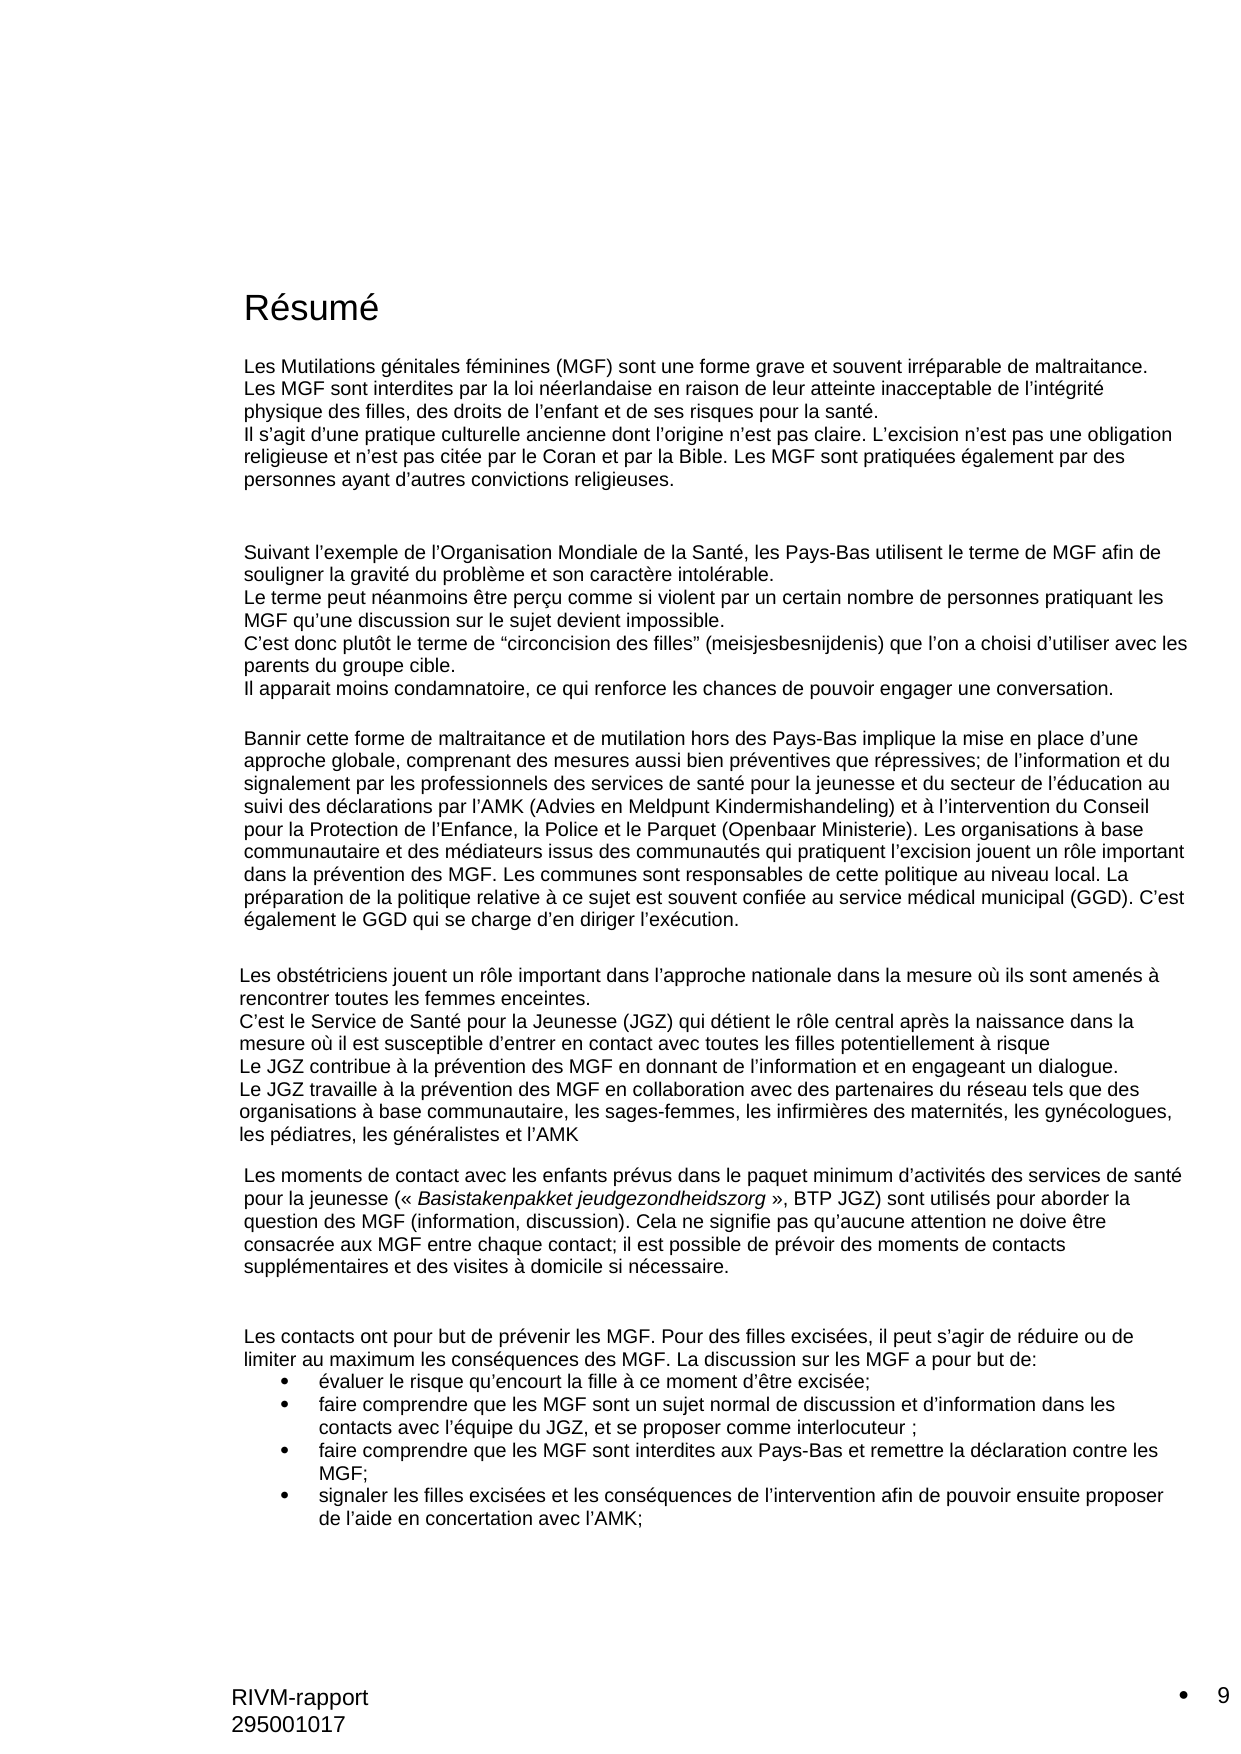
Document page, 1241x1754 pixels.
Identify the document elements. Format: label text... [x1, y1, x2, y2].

text Les Mutilations génitales féminines (MGF) sont une forme grave et souvent irréparable de maltraitance. [243, 354, 1188, 377]
text Il apparait moins condamnatoire, ce qui renforce les chances de pouvoir engager une conversation. [243, 677, 1188, 699]
text Suivant l’exemple de l’Organisation Mondiale de la Santé, les Pays-Bas utilisent le terme de MGF afin de souligner la gravité du problème et son caractère intolérable. [243, 541, 1188, 586]
text Les obstétriciens jouent un rôle important dans l’approche nationale dans la mesure où ils sont amenés à rencontrer toutes les femmes enceintes. [239, 964, 1180, 1009]
list 9 [1179, 1682, 1228, 1709]
list RIVM-rapport 295001017 [231, 1684, 429, 1737]
list signaler les filles excisées et les conséquences de l’intervention afin de pouvoir ensuite proposer de l’aide en concertation avec l’AMK; [281, 1484, 1188, 1530]
text C’est le Service de Santé pour la Jeunesse (JGZ) qui détient le rôle central après la naissance dans la mesure où il est susceptible d’entrer en contact avec toutes les filles potentiellement à risque [239, 1009, 1180, 1055]
text Résumé [243, 286, 558, 328]
text Bannir cette forme de maltraitance et de mutilation hors des Pays-Bas implique la mise en place d’une approche globale, comprenant des mesures aussi bien préventives que répressives; de l’information et du signalement par les professionnels des services de santé pour la jeunesse et du secteur de l’éducation au suivi des déclarations par l’AMK (Advies en Meldpunt Kindermishandeling) et à l’intervention du Conseil pour la Protection de l’Enfance, la Police et le Parquet (Openbaar Ministerie). Les organisations à base communautaire et des médiateurs issus des communautés qui pratiquent l’excision jouent un rôle important dans la prévention des MGF. Les communes sont responsables de cette politique au niveau local. La préparation de la politique relative à ce sujet est souvent confiée au service médical municipal (GGD). C’est également le GGD qui se charge d’en diriger l’exécution. [243, 727, 1188, 931]
text Il s’agit d’une pratique culturelle ancienne dont l’origine n’est pas claire. L’excision n’est pas une obligation religieuse et n’est pas citée par le Coran et par la Bible. Les MGF sont pratiquées également par des personnes ayant d’autres convictions religieuses. [243, 423, 1188, 491]
text Les contacts ont pour but de prévenir les MGF. Pour des filles excisées, il peut s’agir de réduire ou de limiter au maximum les conséquences des MGF. La discussion sur les MGF a pour but de: [243, 1325, 1188, 1370]
text Les moments de contact avec les enfants prévus dans le paquet minimum d’activités des services de santé pour la jeunesse (« Basistakenpakket jeudgezondheidszorg », BTP JGZ) sont utilisés pour aborder la question des MGF (information, discussion). Cela ne signifie pas qu’aucune attention ne doive être consacrée aux MGF entre chaque contact; il est possible de prévoir des moments de contacts supplémentaires et des visites à domicile si nécessaire. [243, 1164, 1188, 1278]
text Le JGZ travaille à la prévention des MGF en collaboration avec des partenaires du réseau tels que des organisations à base communautaire, les sages-femmes, les infirmières des maternités, les gynécologues, les pédiatres, les généralistes et l’AMK [239, 1078, 1180, 1146]
list faire comprendre que les MGF sont interdites aux Pays-Bas et remettre la déclaration contre les MGF; [281, 1439, 1188, 1484]
list faire comprendre que les MGF sont un sujet normal de discussion et d’information dans les contacts avec l’équipe du JGZ, et se proposer comme interlocuteur ; [281, 1393, 1188, 1439]
text C’est donc plutôt le terme de “circoncision des filles” (meisjesbesnijdenis) que l’on a choisi d’utiliser avec les parents du groupe cible. [243, 631, 1188, 677]
list évaluer le risque qu’encourt la fille à ce moment d’être excisée; [281, 1370, 1188, 1393]
text Les MGF sont interdites par la loi néerlandaise en raison de leur atteinte inacceptable de l’intégrité physique des filles, des droits de l’enfant et de ses risques pour la santé. [243, 377, 1188, 423]
text Le terme peut néanmoins être perçu comme si violent par un certain nombre de personnes pratiquant les MGF qu’une discussion sur le sujet devient impossible. [243, 586, 1188, 631]
text Le JGZ contribue à la prévention des MGF en donnant de l’information et en engageant un dialogue. [239, 1055, 1180, 1078]
